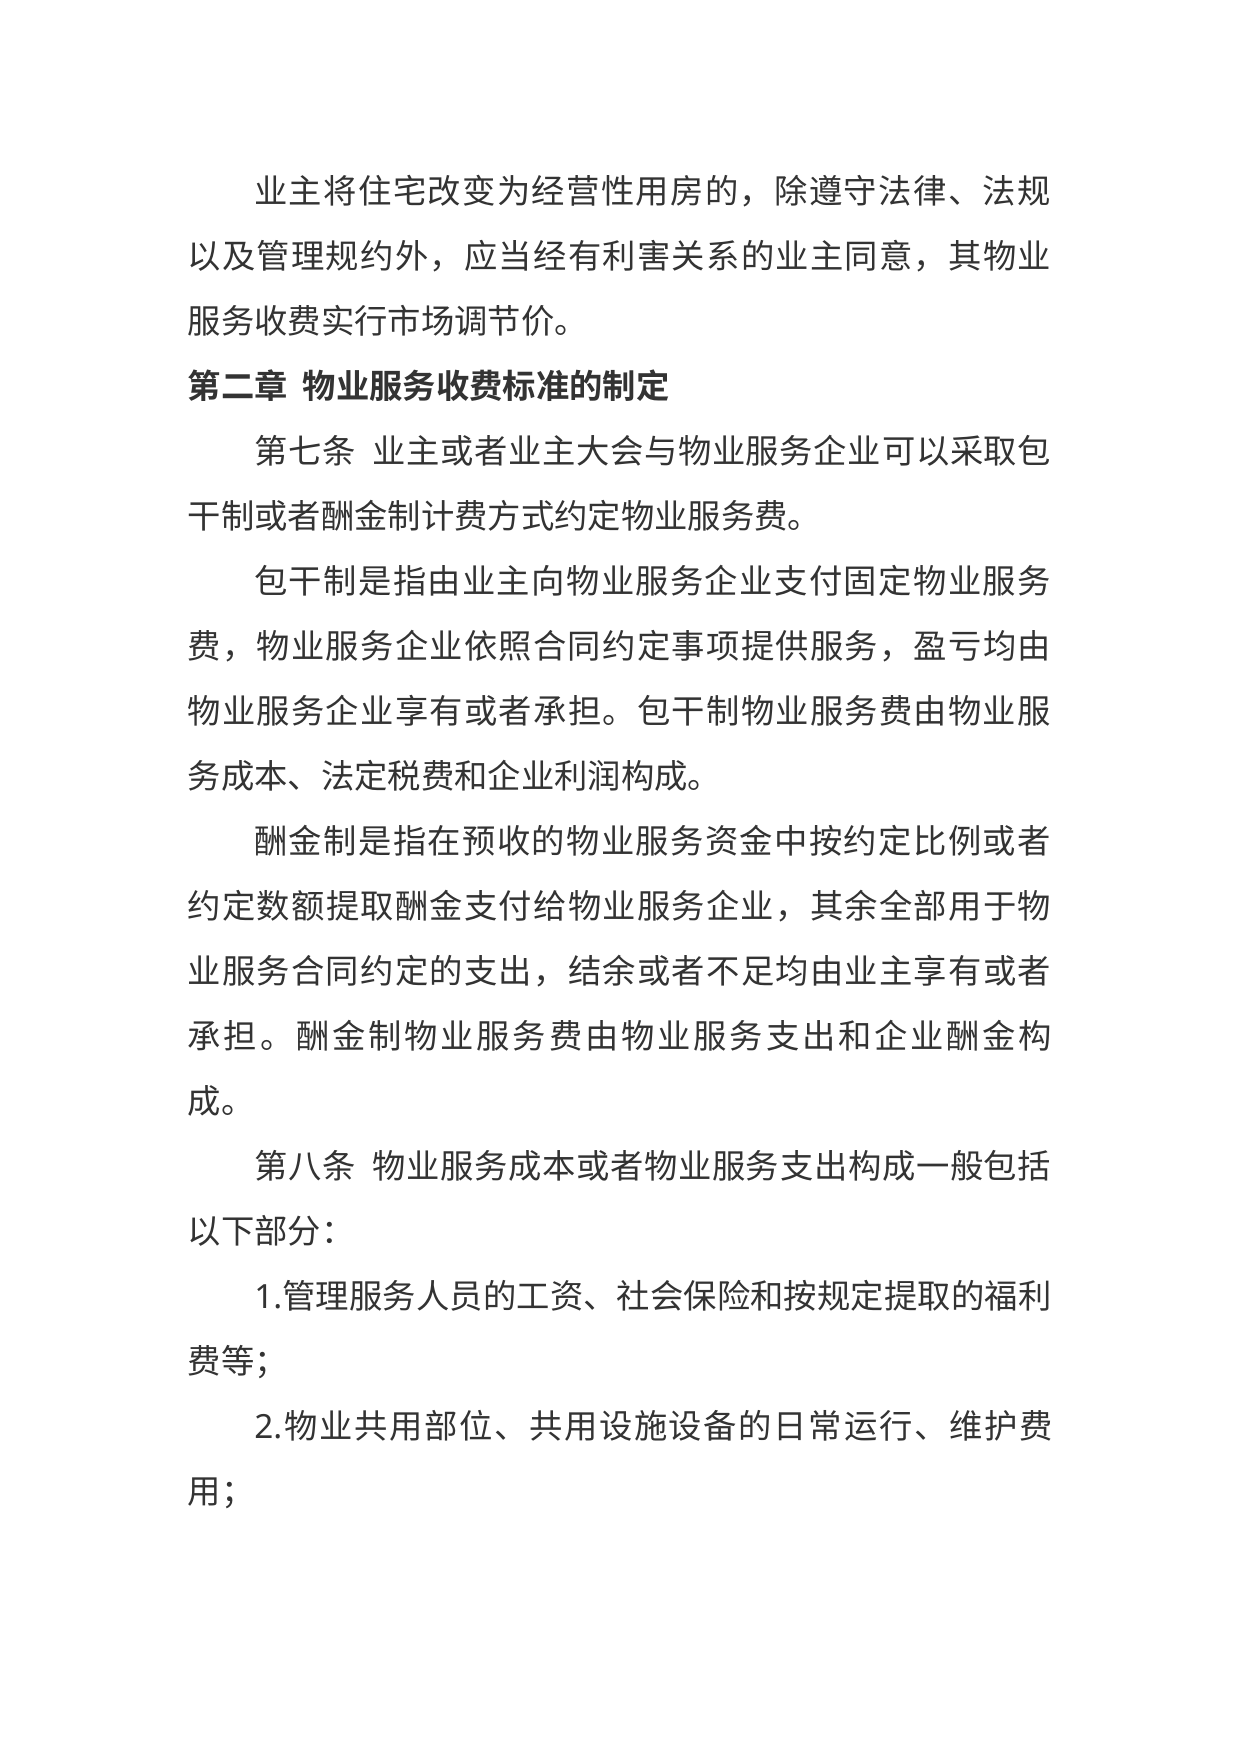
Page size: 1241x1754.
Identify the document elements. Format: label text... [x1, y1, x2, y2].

text 第二章 物业服务收费标准的制定 [187, 351, 1053, 416]
text 包干制是指由业主向物业服务企业支付固定物业服务费，物业服务企业依照合同约定事项提供服务，盈亏均由物业服务企业享有或者承担。包干制物业服务费由物业服务成本、法定税费和企业利润构成。 [187, 546, 1053, 806]
text 2.物业共用部位、共用设施设备的日常运行、维护费用； [187, 1391, 1053, 1521]
text 第八条 物业服务成本或者物业服务支出构成一般包括以下部分： [187, 1131, 1053, 1261]
text 1.管理服务人员的工资、社会保险和按规定提取的福利费等； [187, 1261, 1053, 1391]
text 酬金制是指在预收的物业服务资金中按约定比例或者约定数额提取酬金支付给物业服务企业，其余全部用于物业服务合同约定的支出，结余或者不足均由业主享有或者承担。酬金制物业服务费由物业服务支出和企业酬金构成。 [187, 806, 1053, 1131]
text 业主将住宅改变为经营性用房的，除遵守法律、法规以及管理规约外，应当经有利害关系的业主同意，其物业服务收费实行市场调节价。 [187, 156, 1053, 351]
text 第七条 业主或者业主大会与物业服务企业可以采取包干制或者酬金制计费方式约定物业服务费。 [187, 416, 1053, 546]
